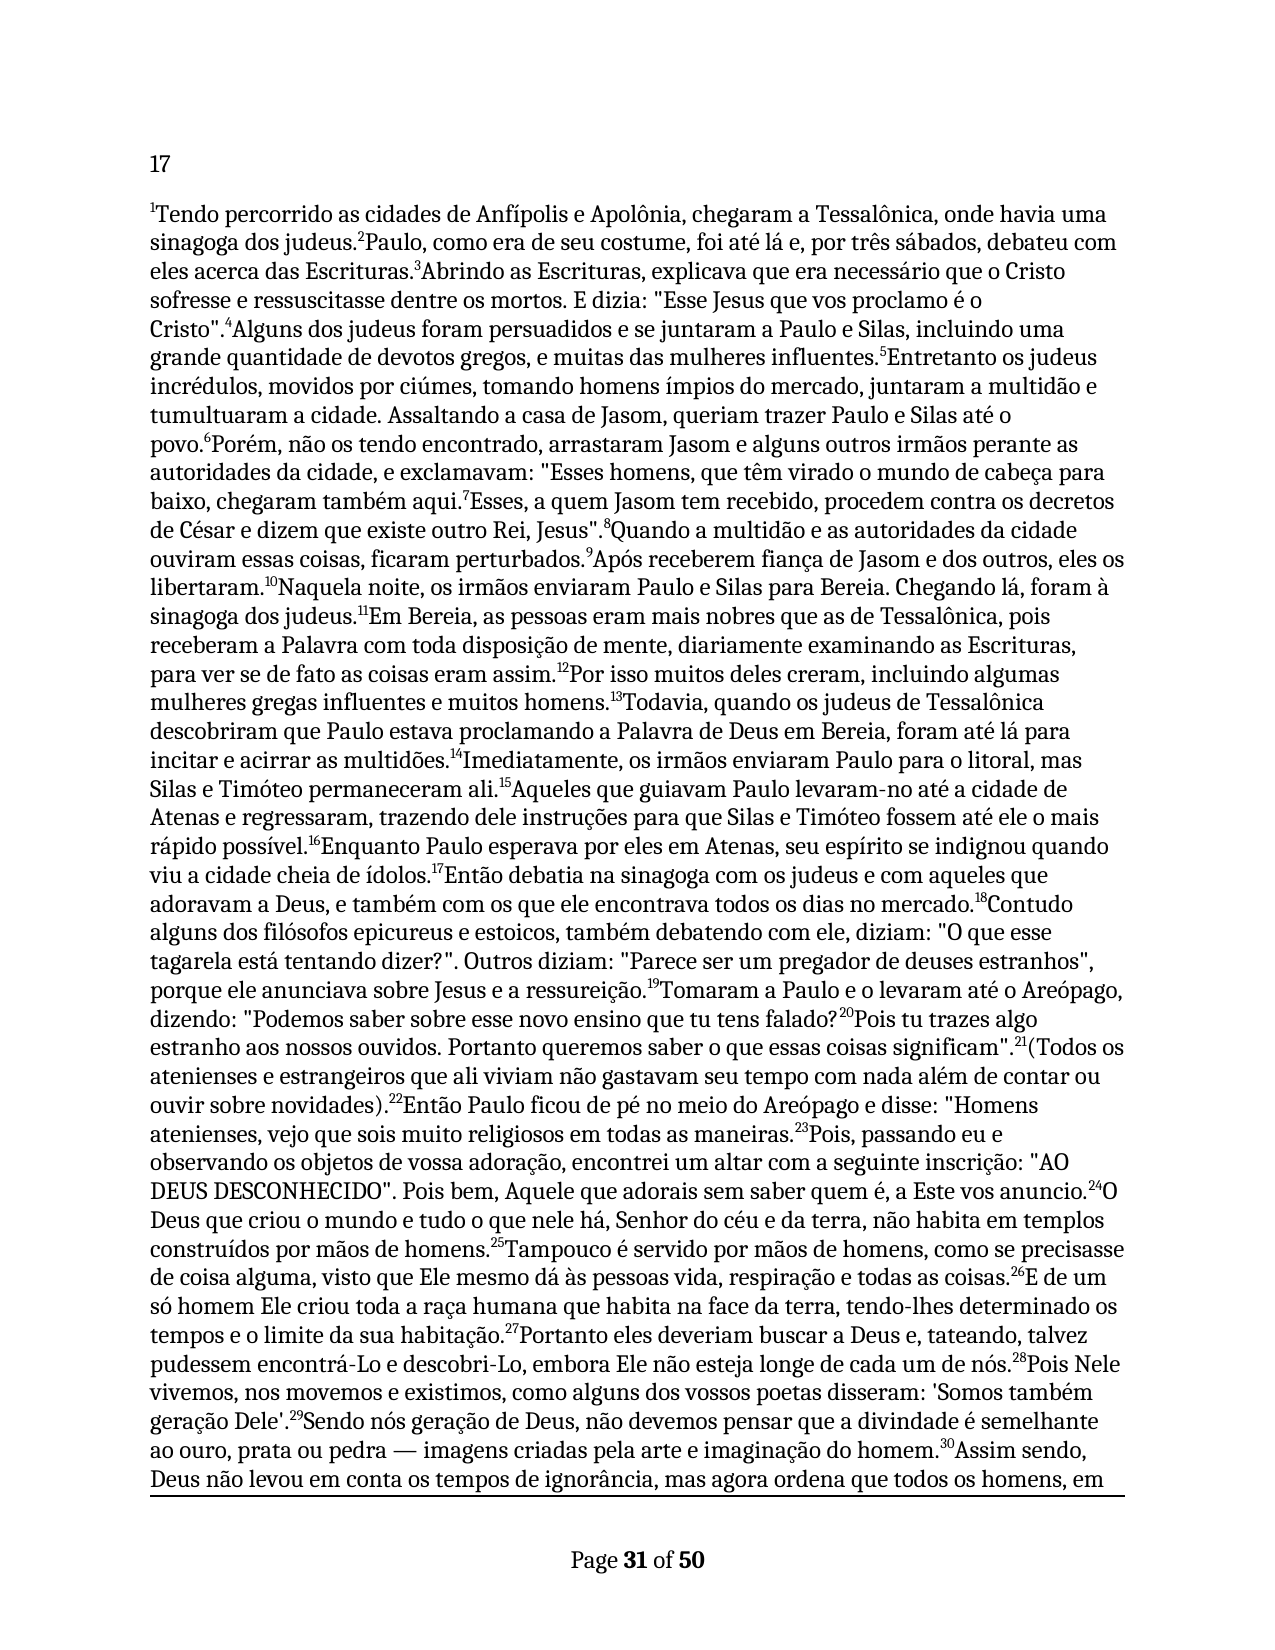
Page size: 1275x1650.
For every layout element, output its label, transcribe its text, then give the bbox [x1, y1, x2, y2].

text 17 [150, 150, 1125, 179]
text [150, 199, 1125, 1495]
